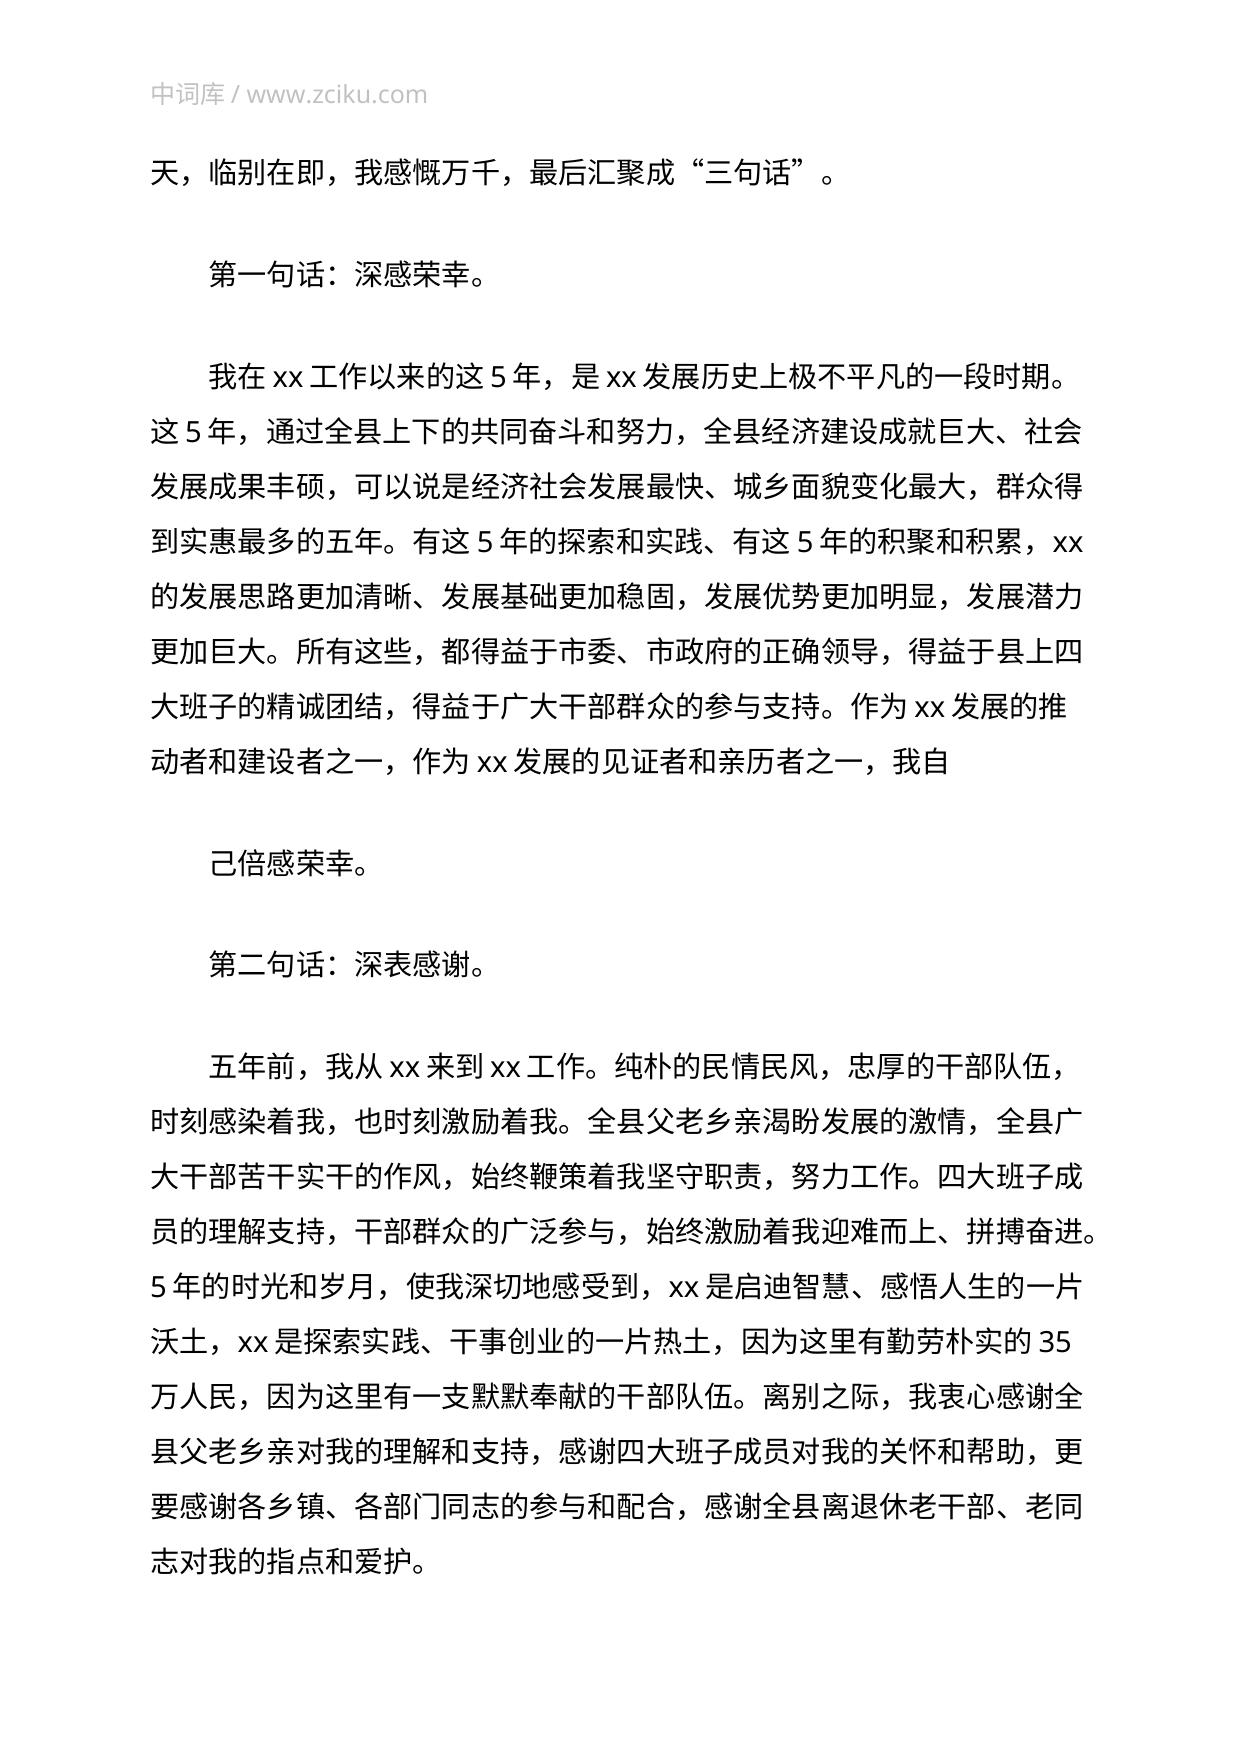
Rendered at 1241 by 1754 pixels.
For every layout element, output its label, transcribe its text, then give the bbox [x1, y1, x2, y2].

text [150, 150, 1090, 192]
text 五年前，我从xx来到xx工作。纯朴的民情民风，忠厚的干部队伍，时刻感染着我，也时刻激励着我。全县父老乡亲渴盼发展的激情，全县广大干部苦干实干的作风，始终鞭策着我坚守职责，努力工作。四大班子成员的理解支持，干部群众的广泛参与，始终激励着我迎难而上、拼搏奋进。5年的时光和岁月，使我深切地感受到，xx是启迪智慧、感悟人生的一片沃土，xx是探索实践、干事创业的一片热土，因为这里有勤劳朴实的35万人民，因为这里有一支默默奉献的干部队伍。离别之际，我衷心感谢全县父老乡亲对我的理解和支持，感谢四大班子成员对我的关怀和帮助，更要感谢各乡镇、各部门同志的参与和配合，感谢全县离退休老干部、老同志对我的指点和爱护。 [150, 1044, 1090, 1580]
text 我在xx工作以来的这5年，是xx发展历史上极不平凡的一段时期。这5年，通过全县上下的共同奋斗和努力，全县经济建设成就巨大、社会发展成果丰硕，可以说是经济社会发展最快、城乡面貌变化最大，群众得到实惠最多的五年。有这5年的探索和实践、有这5年的积聚和积累，xx的发展思路更加清晰、发展基础更加稳固，发展优势更加明显，发展潜力更加巨大。所有这些，都得益于市委、市政府的正确领导，得益于县上四大班子的精诚团结，得益于广大干部群众的参与支持。作为xx发展的推动者和建设者之一，作为xx发展的见证者和亲历者之一，我自 [150, 353, 1090, 781]
text 第二句话：深表感谢。 [150, 942, 1090, 984]
text 己倍感荣幸。 [150, 840, 1090, 882]
text 第一句话：深感荣幸。 [150, 252, 1090, 294]
